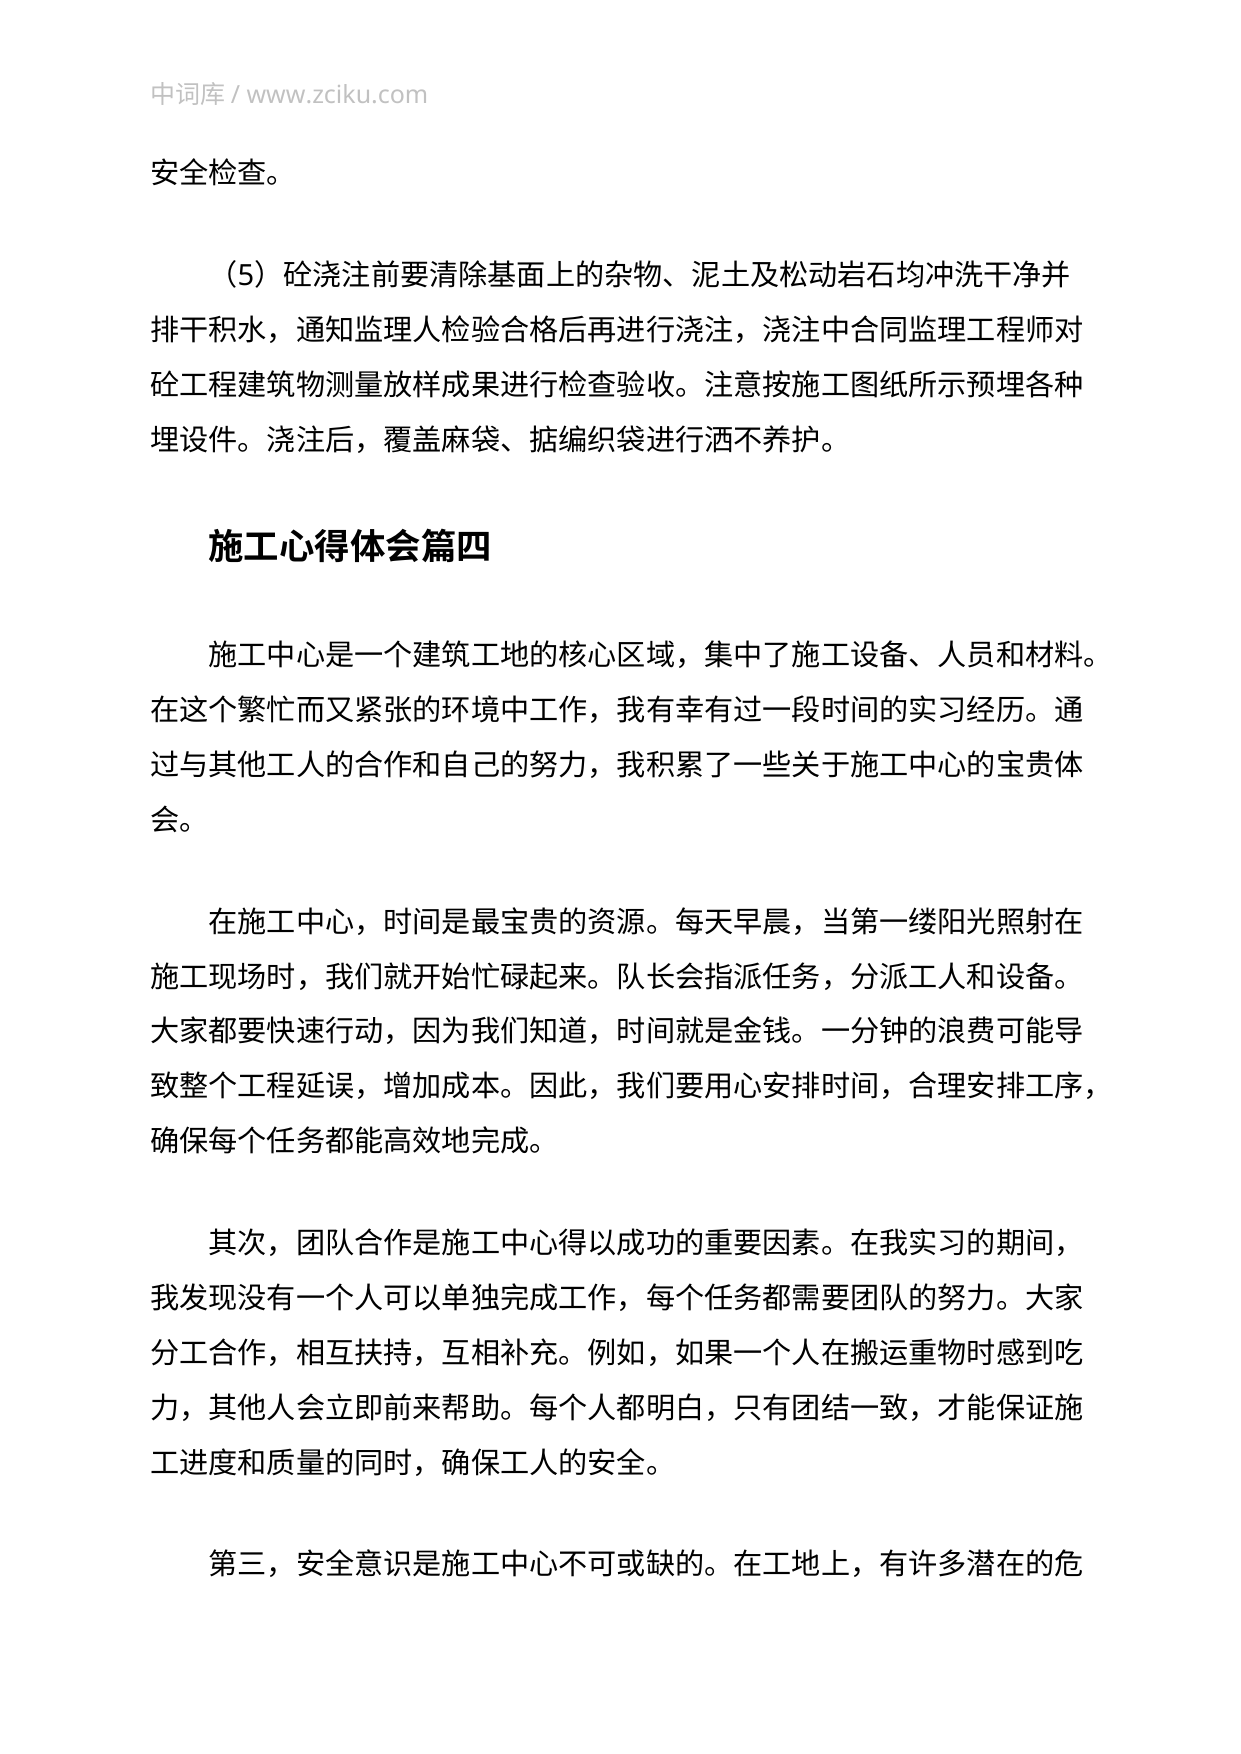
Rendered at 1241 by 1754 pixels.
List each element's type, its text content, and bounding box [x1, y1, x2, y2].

text （5）砼浇注前要清除基面上的杂物、泥土及松动岩石均冲洗干净并排干积水，通知监理人检验合格后再进行浇注，浇注中合同监理工程师对砼工程建筑物测量放样成果进行检查验收。注意按施工图纸所示预埋各种埋设件。浇注后，覆盖麻袋、掂编织袋进行洒不养护。 [150, 252, 1090, 459]
text 施工心得体会篇四 [150, 518, 1090, 569]
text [150, 150, 1090, 192]
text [150, 1541, 1090, 1583]
text 施工中心是一个建筑工地的核心区域，集中了施工设备、人员和材料。在这个繁忙而又紧张的环境中工作，我有幸有过一段时间的实习经历。通过与其他工人的合作和自己的努力，我积累了一些关于施工中心的宝贵体会。 [150, 632, 1090, 839]
text 在施工中心，时间是最宝贵的资源。每天早晨，当第一缕阳光照射在施工现场时，我们就开始忙碌起来。队长会指派任务，分派工人和设备。大家都要快速行动，因为我们知道，时间就是金钱。一分钟的浪费可能导致整个工程延误，增加成本。因此，我们要用心安排时间，合理安排工序，确保每个任务都能高效地完成。 [150, 898, 1090, 1160]
text 其次，团队合作是施工中心得以成功的重要因素。在我实习的期间，我发现没有一个人可以单独完成工作，每个任务都需要团队的努力。大家分工合作，相互扶持，互相补充。例如，如果一个人在搬运重物时感到吃力，其他人会立即前来帮助。每个人都明白，只有团结一致，才能保证施工进度和质量的同时，确保工人的安全。 [150, 1219, 1090, 1481]
